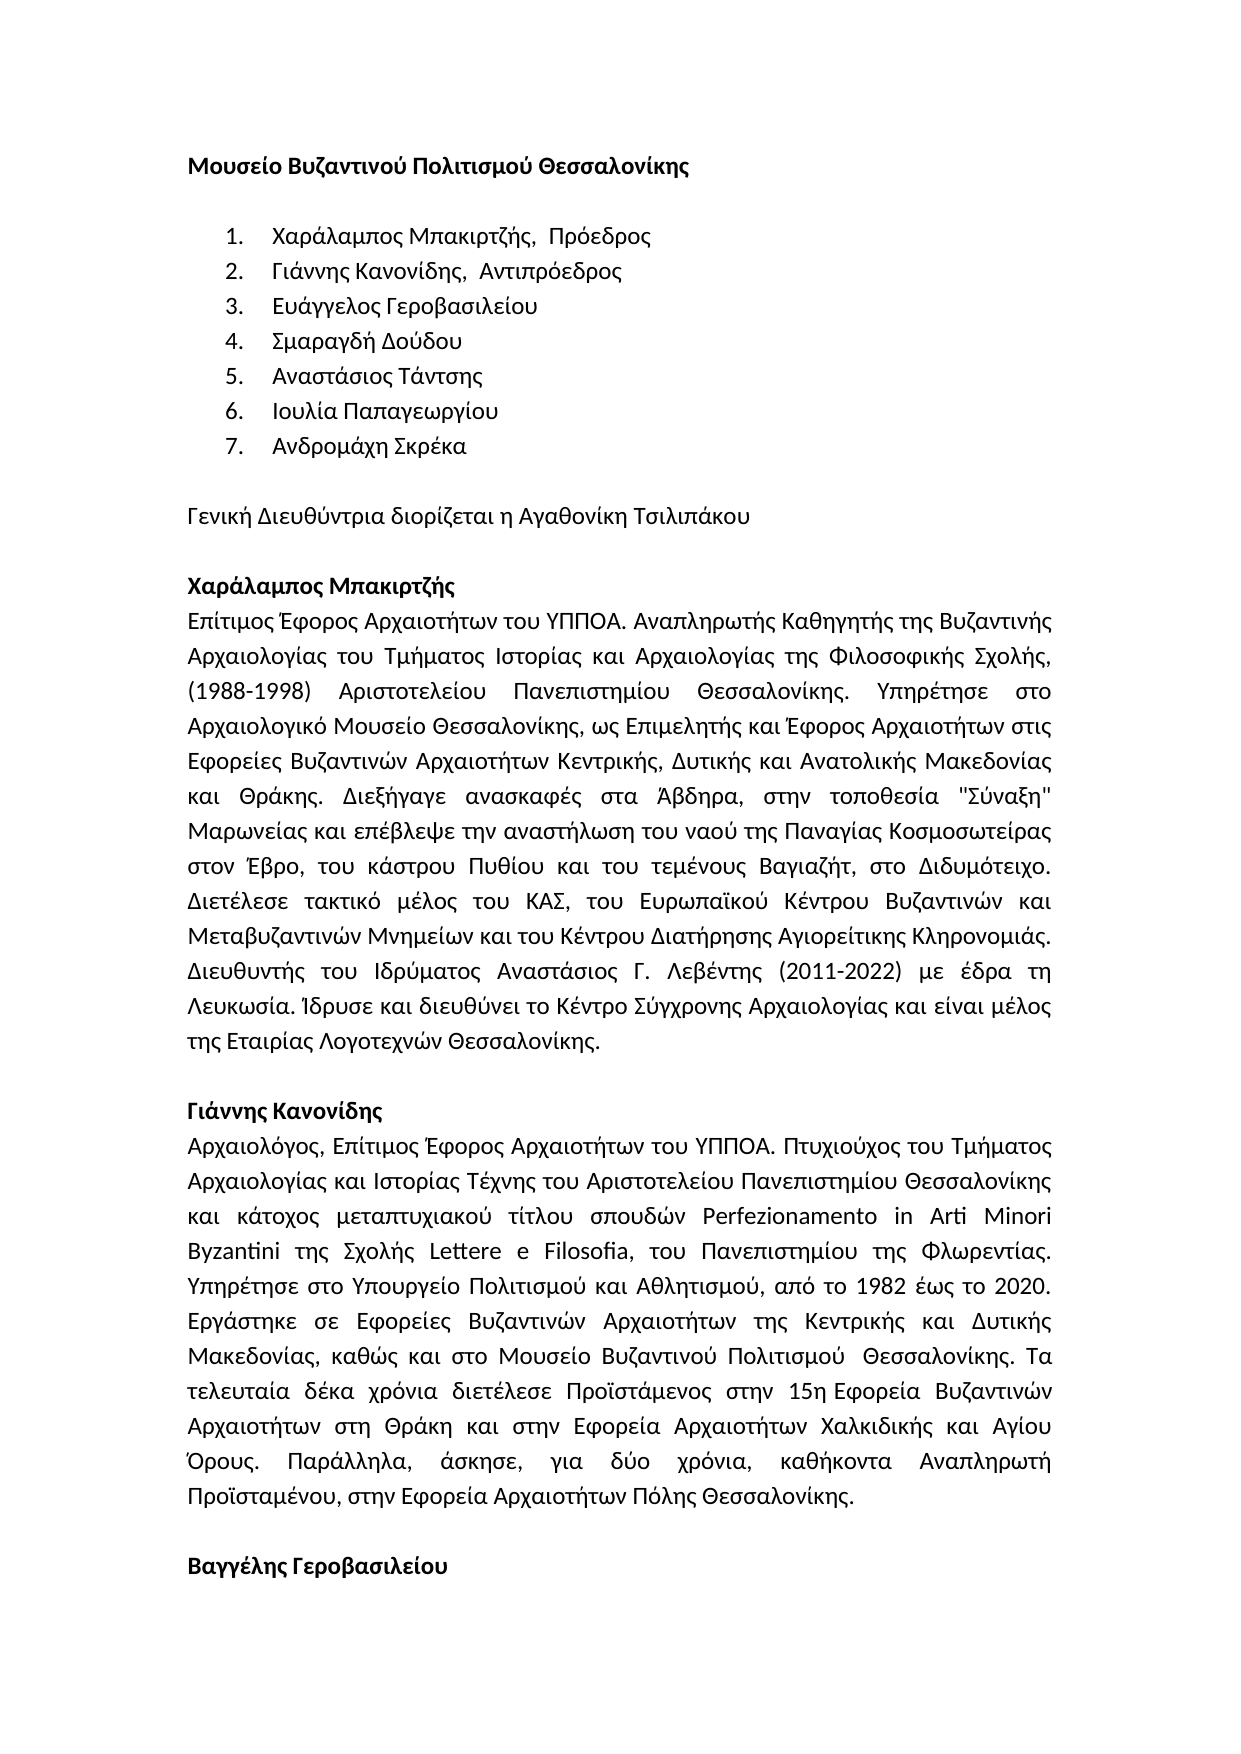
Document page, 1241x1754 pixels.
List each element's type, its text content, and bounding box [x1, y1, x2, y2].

list 7. Ανδρομάχη Σκρέκα [225, 430, 1053, 461]
text Βαγγέλης Γεροβασιλείου [187, 1550, 1053, 1581]
text Μουσείο Βυζαντινού Πολιτισμού Θεσσαλονίκης [187, 150, 1053, 181]
list 3. Ευάγγελος Γεροβασιλείου [225, 290, 1053, 321]
text Αρχαιολόγος, Επίτιμος Έφορος Αρχαιοτήτων του ΥΠΠΟΑ. Πτυχιούχος του Τμήματος Αρχαιολογίας και Ιστορίας Τέχνης του Αριστοτελείου Πανεπιστημίου Θεσσαλονίκης και κάτοχος μεταπτυχιακού τίτλου σπουδών Perfezionamento in Arti Minori Byzantini της Σχολής Lettere e Filosofia, του Πανεπιστημίου της Φλωρεντίας. Υπηρέτησε στο Υπουργείο Πολιτισμού και Αθλητισμού, από το 1982 έως το 2020. Εργάστηκε σε Εφορείες Βυζαντινών Αρχαιοτήτων της Κεντρικής και Δυτικής Μακεδονίας, καθώς και στο Μουσείο Βυζαντινού Πολιτισμού Θεσσαλονίκης. Τα τελευταία δέκα χρόνια διετέλεσε Προϊστάμενος στην 15η Εφορεία Βυζαντινών Αρχαιοτήτων στη Θράκη και στην Εφορεία Αρχαιοτήτων Χαλκιδικής και Αγίου Όρους. Παράλληλα, άσκησε, για δύο χρόνια, καθήκοντα Αναπληρωτή Προϊσταμένου, στην Εφορεία Αρχαιοτήτων Πόλης Θεσσαλονίκης. [187, 1130, 1053, 1511]
text Επίτιμος Έφορος Αρχαιοτήτων του ΥΠΠΟΑ. Αναπληρωτής Καθηγητής της Βυζαντινής Αρχαιολογίας του Τμήματος Ιστορίας και Αρχαιολογίας της Φιλοσοφικής Σχολής, (1988-1998) Αριστοτελείου Πανεπιστημίου Θεσσαλονίκης. Υπηρέτησε στο Αρχαιολογικό Μουσείο Θεσσαλονίκης, ως Επιμελητής και Έφορος Αρχαιοτήτων στις Εφορείες Βυζαντινών Αρχαιοτήτων Κεντρικής, Δυτικής και Ανατολικής Μακεδονίας και Θράκης. Διεξήγαγε ανασκαφές στα Άβδηρα, στην τοποθεσία "Σύναξη" Μαρωνείας και επέβλεψε την αναστήλωση του ναού της Παναγίας Κοσμοσωτείρας στον Έβρο, του κάστρου Πυθίου και του τεμένους Βαγιαζήτ, στο Διδυμότειχο. Διετέλεσε τακτικό μέλος του ΚΑΣ, του Ευρωπαϊκού Κέντρου Βυζαντινών και Μεταβυζαντινών Μνημείων και του Κέντρου Διατήρησης Αγιορείτικης Κληρονομιάς. Διευθυντής του Ιδρύματος Αναστάσιος Γ. Λεβέντης (2011-2022) με έδρα τη Λευκωσία. Ίδρυσε και διευθύνει το Κέντρο Σύγχρονης Αρχαιολογίας και είναι μέλος της Εταιρίας Λογοτεχνών Θεσσαλονίκης. [187, 605, 1053, 1056]
text Χαράλαμπος Μπακιρτζής [187, 570, 1053, 601]
text Γενική Διευθύντρια διορίζεται η Αγαθονίκη Τσιλιπάκου [187, 500, 1053, 531]
list 2. Γιάννης Κανονίδης, Αντιπρόεδρος [225, 255, 1053, 286]
list 1. Χαράλαμπος Μπακιρτζής, Πρόεδρος [225, 220, 1053, 251]
list 5. Αναστάσιος Τάντσης [225, 360, 1053, 391]
list 6. Ιουλία Παπαγεωργίου [225, 395, 1053, 426]
list 4. Σμαραγδή Δούδου [225, 325, 1053, 356]
text Γιάννης Κανονίδης [187, 1095, 1053, 1126]
